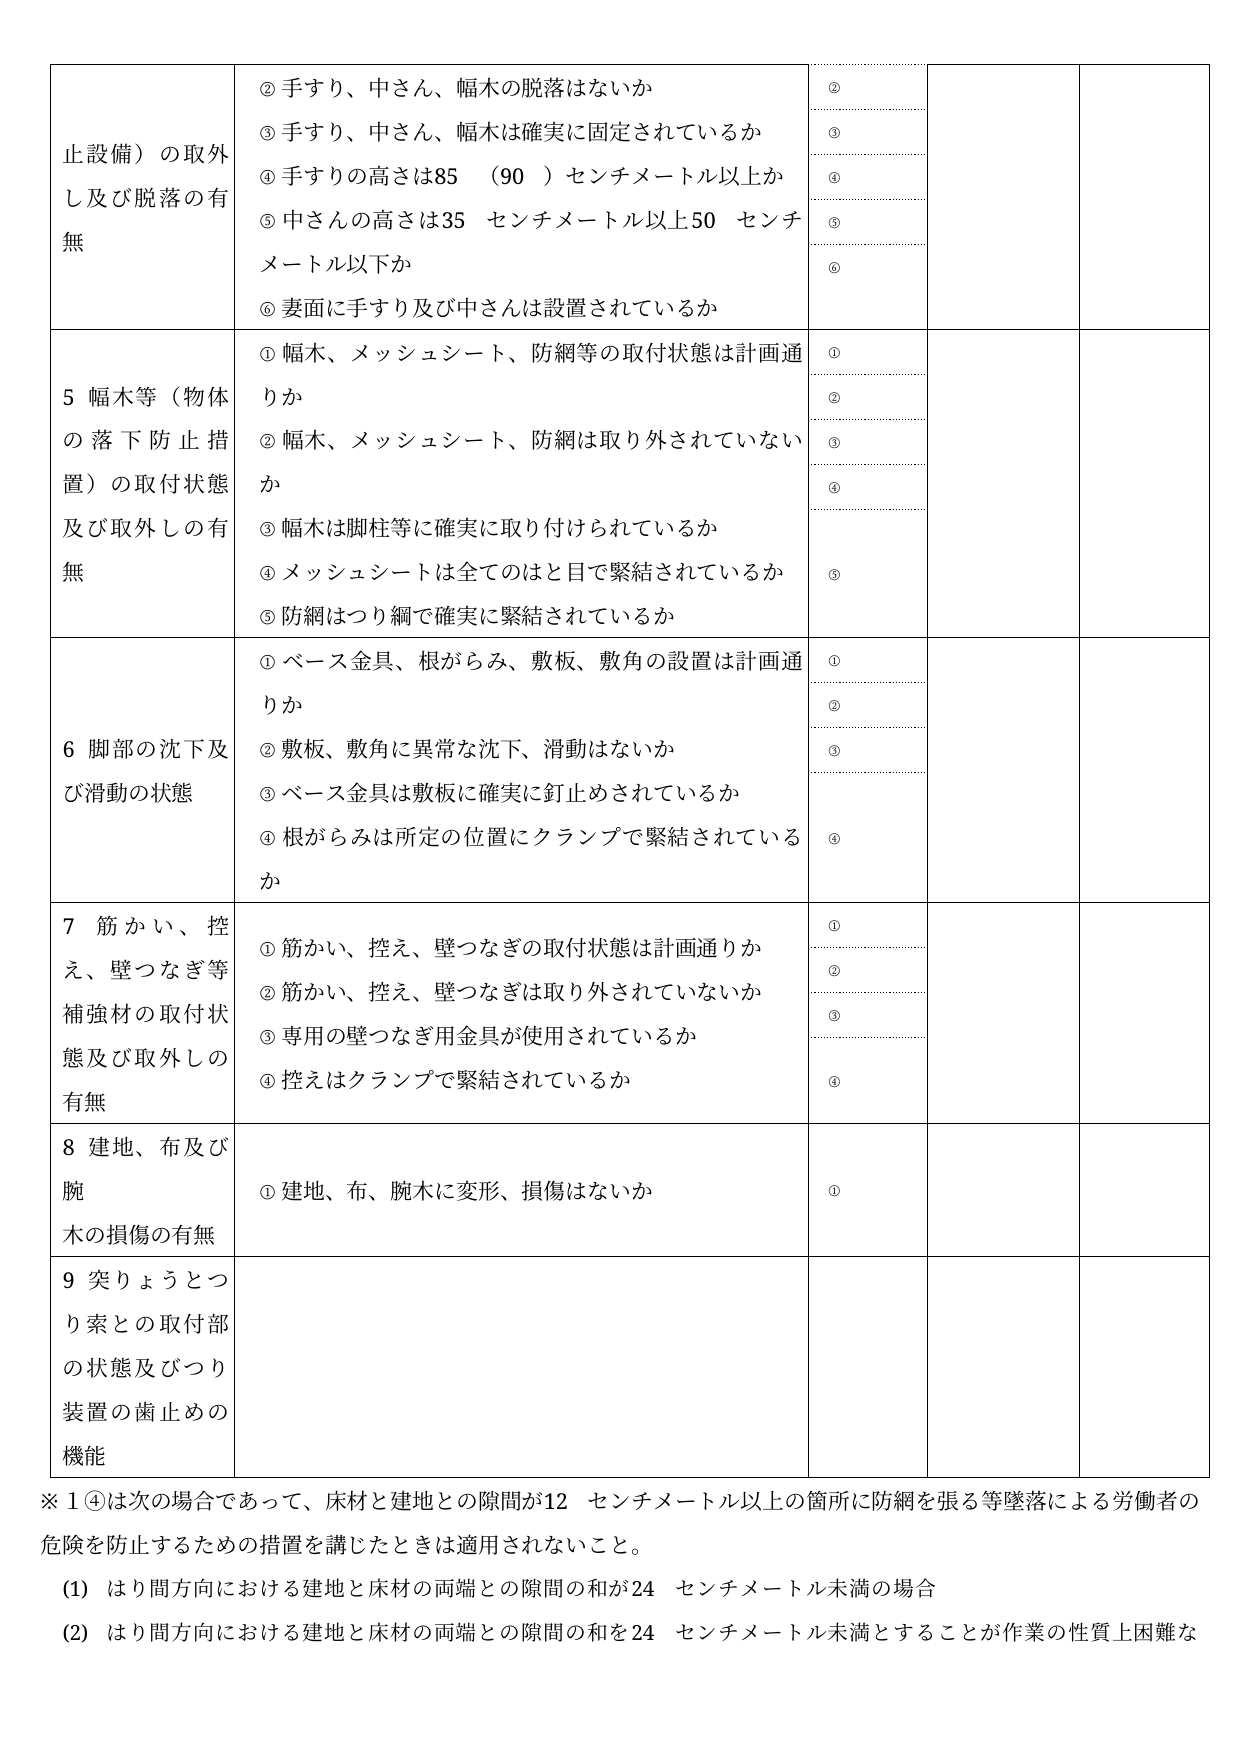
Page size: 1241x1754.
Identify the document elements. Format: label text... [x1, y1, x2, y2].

table_cell ① [809, 903, 927, 947]
table_cell [1080, 65, 1209, 328]
table_cell ③ [809, 109, 927, 154]
table_cell [235, 1257, 808, 1477]
table_cell 6 脚部の沈下及び滑動の状態 [51, 638, 234, 902]
text ※１④は次の場合であって、床材と建地との隙間が12センチメートル以上の箇所に防網を張る等墜落による労働者の危険を防止するための措置を講じたときは適用されないこと。 [40, 1478, 1200, 1566]
table_cell ⑥ [809, 244, 927, 328]
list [40, 1609, 1200, 1653]
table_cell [235, 65, 808, 328]
table_cell ③ [809, 419, 927, 463]
table_cell ② [809, 947, 927, 992]
table_cell [1080, 903, 1209, 1123]
table_cell ② [809, 374, 927, 418]
table_cell ①建地、布、腕木に変形、損傷はないか [235, 1124, 808, 1256]
table_cell [928, 903, 1079, 1123]
table_cell ① [809, 638, 927, 682]
table_cell [928, 1257, 1079, 1477]
table_cell ①筋かい、控え、壁つなぎの取付状態は計画通りか ②筋かい、控え、壁つなぎは取り外されていないか ③専用の壁つなぎ用金具が使用されているか ④控えはクランプで緊結されているか [235, 903, 808, 1123]
table_cell ② [809, 682, 927, 727]
list (1)はり間方向における建地と床材の両端との隙間の和が24センチメートル未満の場合 [40, 1566, 1200, 1609]
table_cell [928, 330, 1079, 637]
table_cell ④ [809, 464, 927, 508]
table_cell 9 突りょうとつり索との取付部の状態及びつり装置の歯止めの機能 [51, 1257, 234, 1477]
table_cell 5 幅木等（物体の落下防止措置）の取付状態及び取外しの有無 [51, 330, 234, 637]
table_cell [51, 65, 234, 328]
table_cell ② [809, 64, 927, 109]
table_cell ④ [809, 154, 927, 199]
table_cell ⑤ [809, 509, 927, 637]
table_cell ① [809, 1124, 927, 1256]
table_cell ③ [809, 727, 927, 772]
table_cell ①幅木、メッシュシート、防網等の取付状態は計画通りか ②幅木、メッシュシート、防網は取り外されていないか ③幅木は脚柱等に確実に取り付けられているか ④メッシュシートは全てのはと目で緊結されているか ⑤防網はつり綱で確実に緊結されているか [235, 330, 808, 637]
table_cell [809, 1257, 927, 1477]
table_cell [1080, 1124, 1209, 1256]
table_cell ①ベース金具、根がらみ、敷板、敷角の設置は計画通りか ②敷板、敷角に異常な沈下、滑動はないか ③ベース金具は敷板に確実に釘止めされているか ④根がらみは所定の位置にクランプで緊結されているか [235, 638, 808, 902]
table_cell [1080, 1257, 1209, 1477]
table_cell [928, 1124, 1079, 1256]
table_cell ④ [809, 772, 927, 902]
table_cell [1080, 330, 1209, 637]
table_cell ⑤ [809, 199, 927, 244]
table_cell ③ [809, 992, 927, 1037]
table_cell [928, 65, 1079, 328]
table_cell 7 筋かい、控え、壁つなぎ等補強材の取付状態及び取外しの有無 [51, 903, 234, 1123]
table_cell [1080, 638, 1209, 902]
table_cell [928, 638, 1079, 902]
table_cell ① [809, 330, 927, 373]
table_cell 8 建地、布及び腕 木の損傷の有無 [51, 1124, 234, 1256]
table_cell ④ [809, 1037, 927, 1123]
